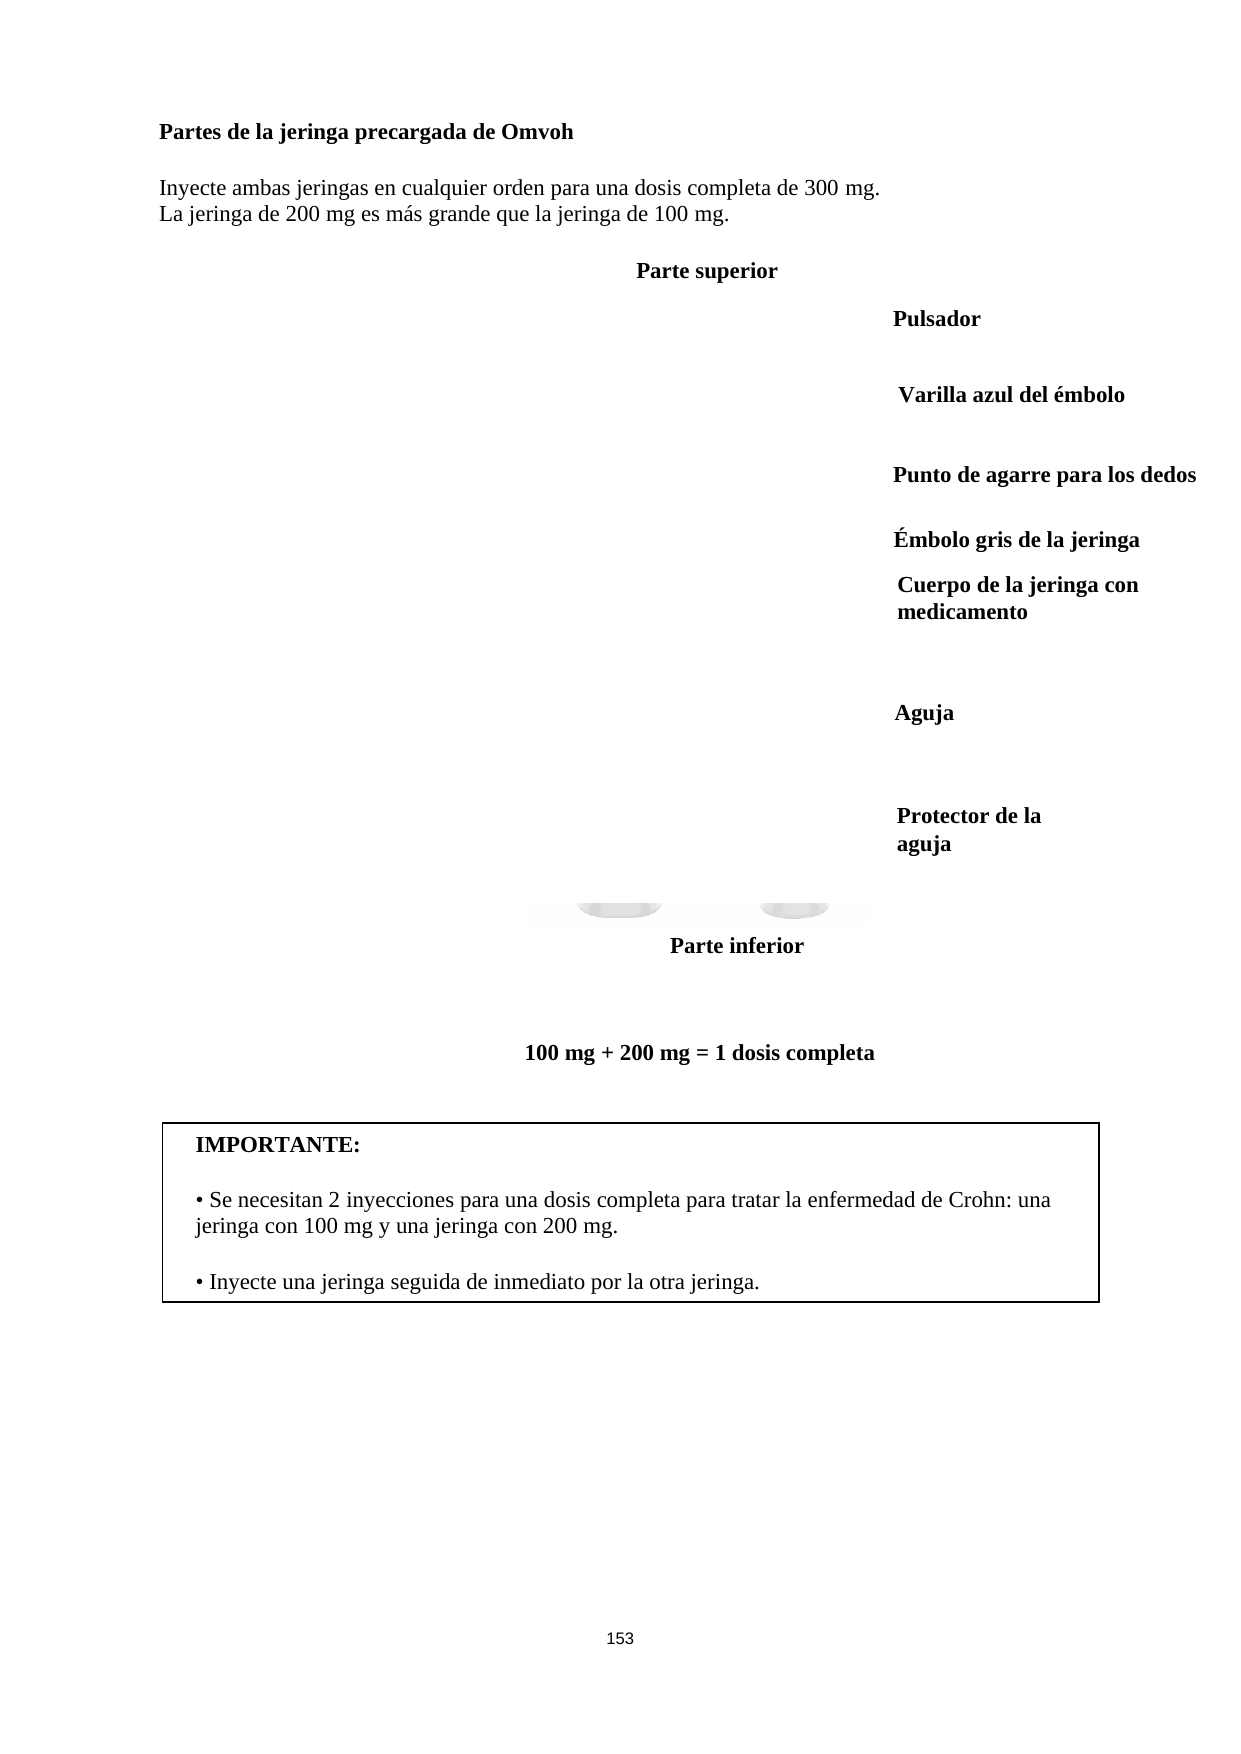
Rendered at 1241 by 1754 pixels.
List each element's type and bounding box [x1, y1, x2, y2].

picture [529, 903, 871, 926]
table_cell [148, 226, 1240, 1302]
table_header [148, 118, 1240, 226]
